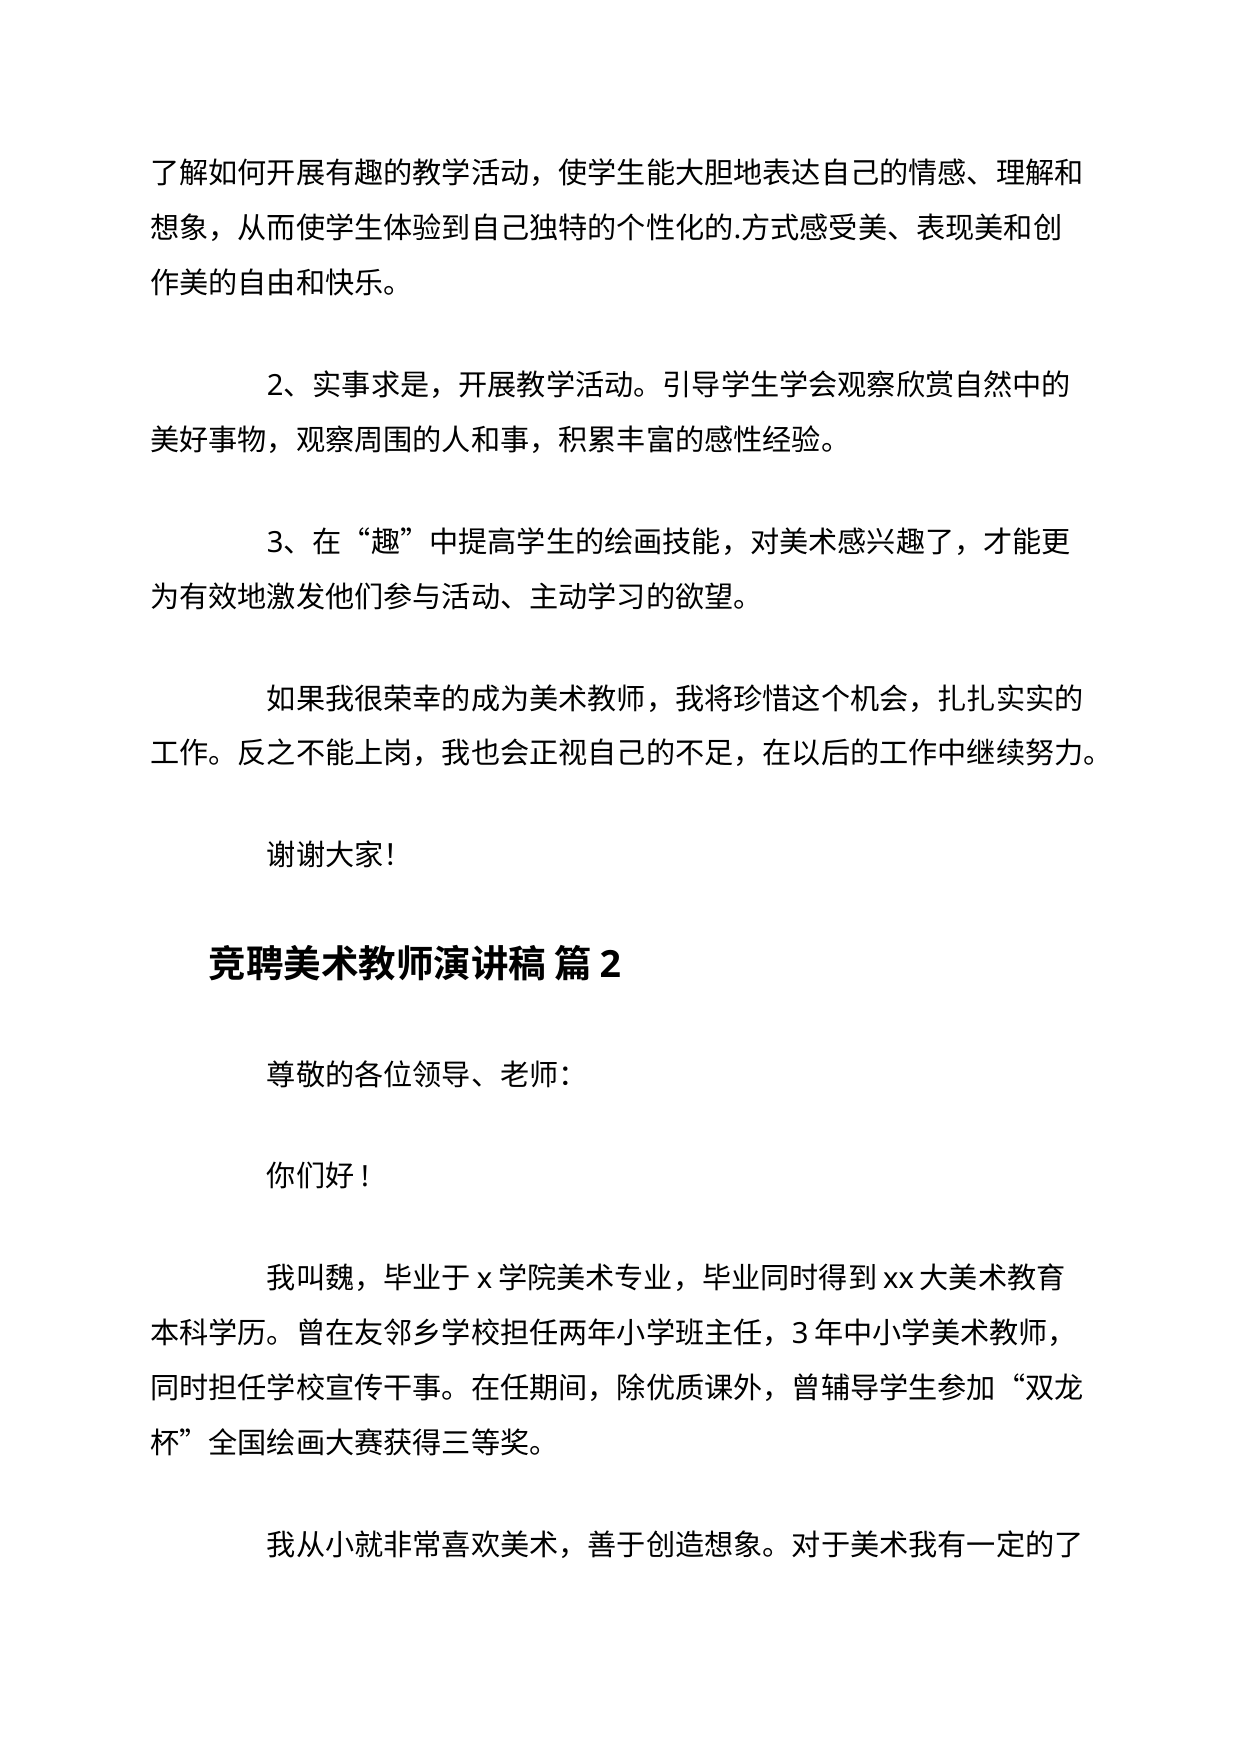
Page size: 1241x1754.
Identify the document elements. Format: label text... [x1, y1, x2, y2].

text 尊敬的各位领导、老师： [150, 1051, 1090, 1093]
text 竞聘美术教师演讲稿 篇2 [150, 934, 1090, 988]
text 如果我很荣幸的成为美术教师，我将珍惜这个机会，扎扎实实的工作。反之不能上岗，我也会正视自己的不足，在以后的工作中继续努力。 [150, 675, 1090, 772]
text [150, 1522, 1090, 1564]
text 谢谢大家！ [150, 832, 1090, 874]
text 我叫魏，毕业于x学院美术专业，毕业同时得到xx大美术教育本科学历。曾在友邻乡学校担任两年小学班主任，3年中小学美术教师，同时担任学校宣传干事。在任期间，除优质课外，曾辅导学生参加“双龙杯”全国绘画大赛获得三等奖。 [150, 1255, 1090, 1462]
text 你们好 ! [150, 1153, 1090, 1195]
text 2、实事求是，开展教学活动。引导学生学会观察欣赏自然中的美好事物，观察周围的人和事，积累丰富的感性经验。 [150, 362, 1090, 459]
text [150, 150, 1090, 302]
text 3、在“趣”中提高学生的绘画技能，对美术感兴趣了，才能更为有效地激发他们参与活动、主动学习的欲望。 [150, 518, 1090, 616]
